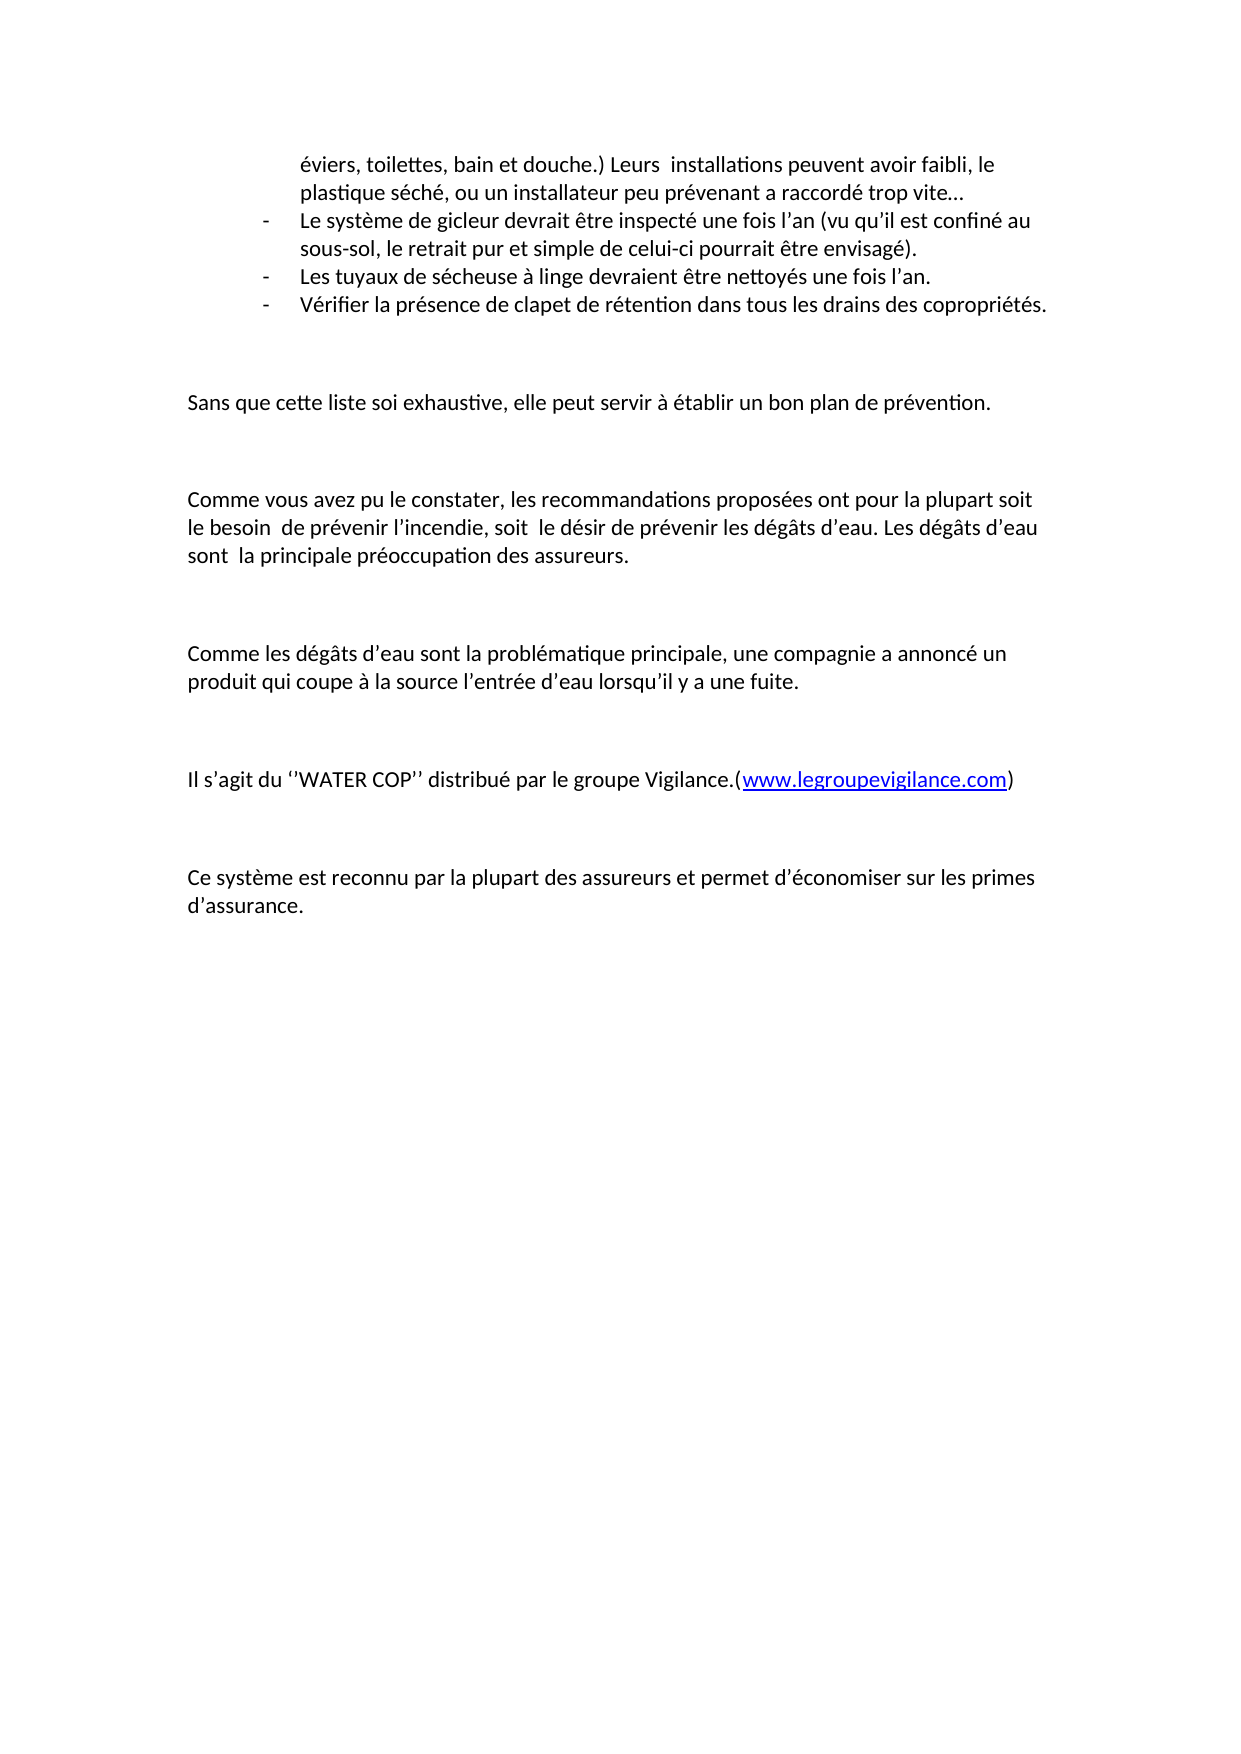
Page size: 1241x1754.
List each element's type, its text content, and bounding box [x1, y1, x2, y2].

list Les tuyaux de sécheuse à linge devraient être nettoyés une fois l’an. [262, 262, 1053, 290]
text Il s’agit du ‘’WATER COP’’ distribué par le groupe Vigilance.(www.legroupevigilance.com) [187, 765, 1053, 793]
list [262, 150, 1053, 206]
text Comme vous avez pu le constater, les recommandations proposées ont pour la plupart soit le besoin de prévenir l’incendie, soit le désir de prévenir les dégâts d’eau. Les dégâts d’eau sont la principale préoccupation des assureurs. [187, 486, 1053, 569]
list Vérifier la présence de clapet de rétention dans tous les drains des copropriétés. [262, 290, 1053, 318]
list Le système de gicleur devrait être inspecté une fois l’an (vu qu’il est confiné au sous-sol, le retrait pur et simple de celui-ci pourrait être envisagé). [262, 206, 1053, 262]
text Ce système est reconnu par la plupart des assureurs et permet d’économiser sur les primes d’assurance. [187, 863, 1053, 919]
text Sans que cette liste soi exhaustive, elle peut servir à établir un bon plan de prévention. [187, 388, 1053, 416]
text Comme les dégâts d’eau sont la problématique principale, une compagnie a annoncé un produit qui coupe à la source l’entrée d’eau lorsqu’il y a une fuite. [187, 639, 1053, 695]
